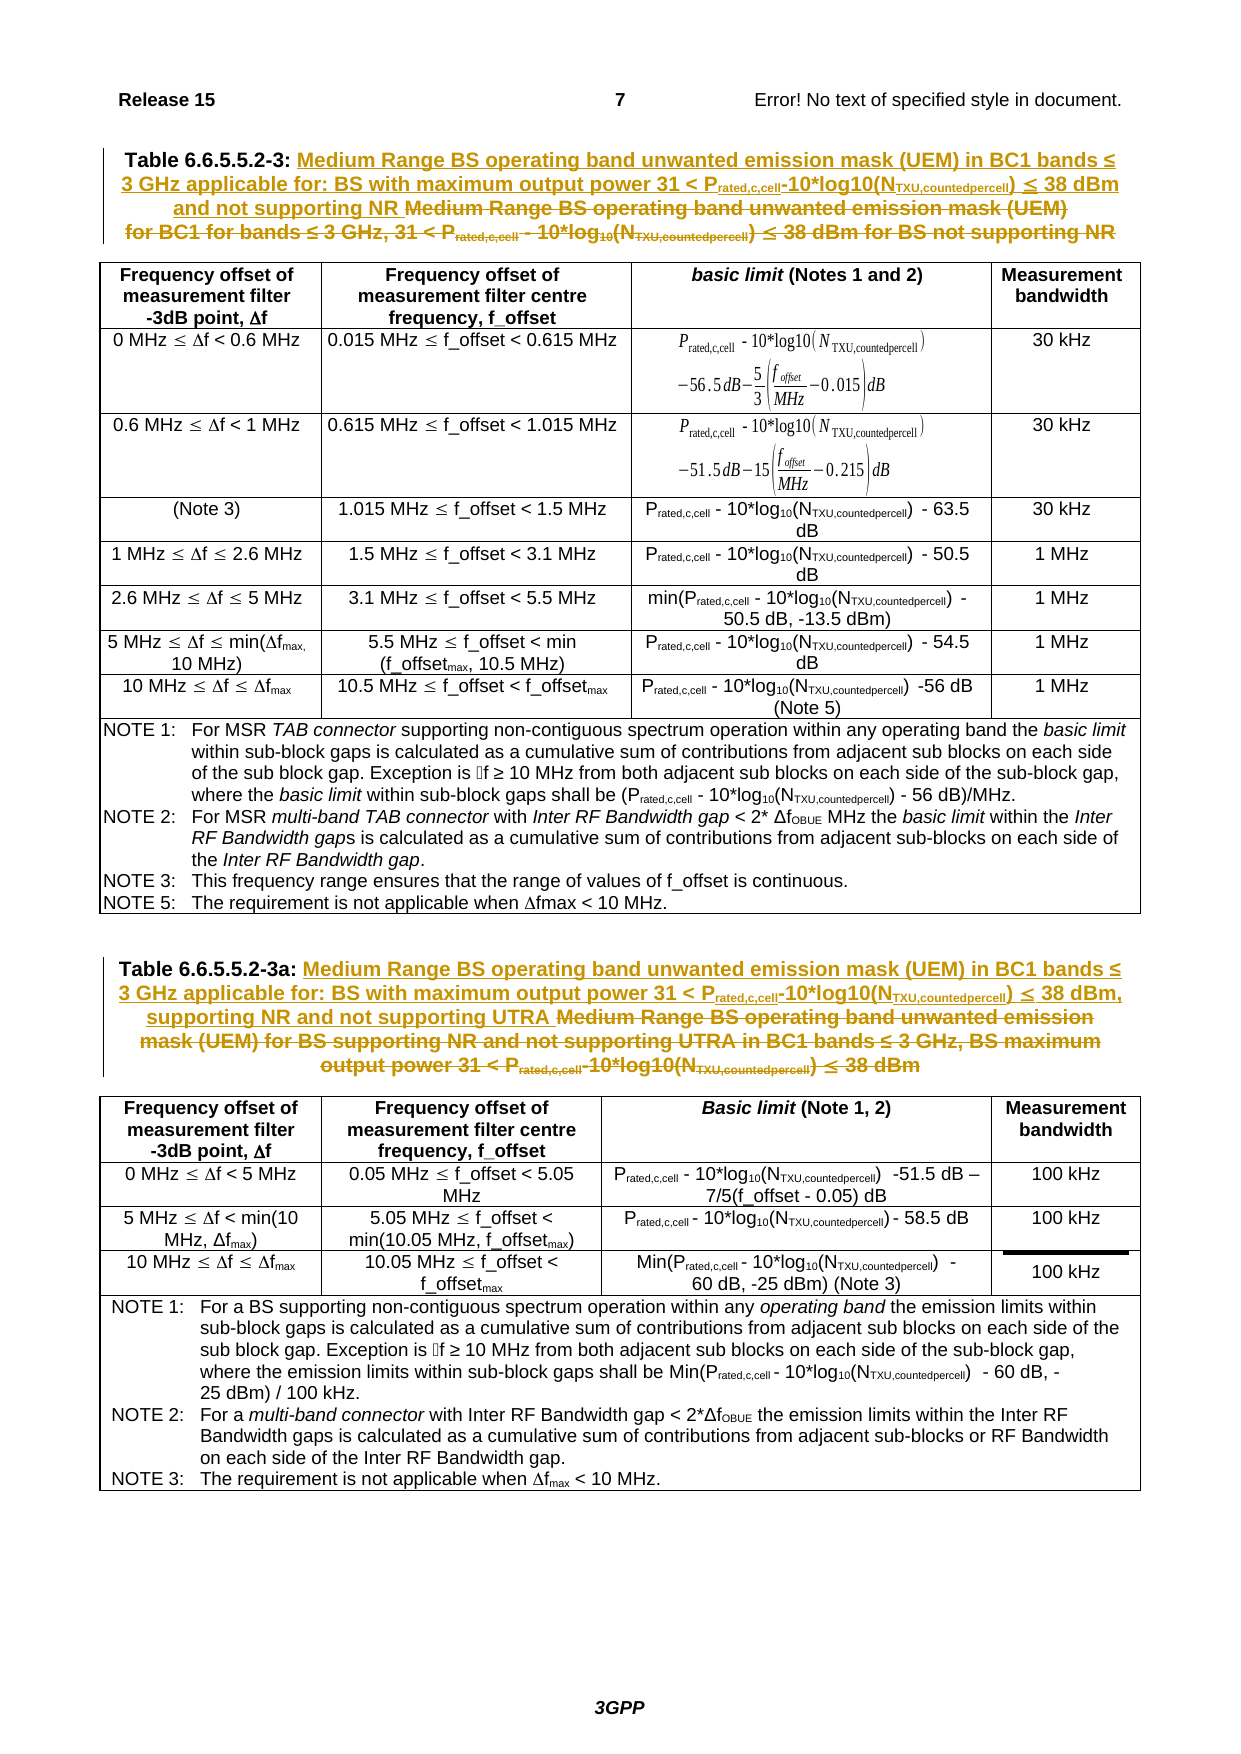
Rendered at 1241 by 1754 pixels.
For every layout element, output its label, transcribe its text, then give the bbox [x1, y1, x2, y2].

table_cell Min(Prated,c,cell - 10*log10(NTXU,countedpercell) - 60 dB, -25 dBm) (Note 3) [602, 1251, 991, 1294]
table_cell 30 kHz [992, 414, 1140, 497]
table_cell [632, 329, 991, 413]
table_cell 0.05 MHz f_offset < 5.05 MHz [322, 1163, 601, 1206]
table_cell 1 MHz [992, 542, 1140, 585]
table_cell 0.015 MHz f_offset < 0.615 MHz [322, 329, 631, 413]
table_cell 5.05 MHz f_offset < min(10.05 MHz, f_offsetmax) [322, 1207, 601, 1250]
table_cell 1 MHz [992, 675, 1140, 718]
text Table 6.6.5.5.2-3: [118, 147, 1122, 243]
table_cell 1.015 MHz f_offset < 1.5 MHz [322, 498, 631, 541]
table_cell 1.5 MHz f_offset < 3.1 MHz [322, 542, 631, 585]
table_cell 0.615 MHz f_offset < 1.015 MHz [322, 414, 631, 497]
table_cell 1 MHz [992, 631, 1140, 674]
table_cell Prated,c,cell - 10*log10(NTXU,countedpercell) - 54.5 dB [632, 631, 991, 674]
table_cell 5 MHz f < min(10 MHz, Δfmax) [101, 1207, 321, 1250]
table_cell Prated,c,cell - 10*log10(NTXU,countedpercell) - 50.5 dB [632, 542, 991, 585]
table_cell Prated,c,cell - 10*log10(NTXU,countedpercell) - 58.5 dB [602, 1207, 991, 1250]
table_cell 5 MHz f min(fmax, 10 MHz) [101, 631, 321, 674]
table_cell 2.6 MHz f 5 MHz [101, 586, 321, 629]
table_cell 100 kHz [992, 1251, 1140, 1294]
table_header basic limit (Notes 1 and 2) [632, 263, 991, 328]
table_cell 3.1 MHz f_offset < 5.5 MHz [322, 586, 631, 629]
table_cell 10 MHz f fmax [101, 675, 321, 718]
table_header Frequency offset of measurement filter centre frequency, f_offset [322, 1097, 601, 1162]
table_cell 30 kHz [992, 498, 1140, 541]
table_cell 30 kHz [992, 329, 1140, 413]
table_cell 10.05 MHz f_offset < f_offsetmax [322, 1251, 601, 1294]
table_cell 0 MHz f < 0.6 MHz [101, 329, 321, 413]
text Table 6.6.5.5.2-3a: [118, 957, 1122, 1077]
table_cell 5.5 MHz f_offset < min (f_offsetmax, 10.5 MHz) [322, 631, 631, 674]
table_cell 10 MHz f fmax [101, 1251, 321, 1294]
table_cell 0 MHz f < 5 MHz [101, 1163, 321, 1206]
table_cell 1 MHz f 2.6 MHz [101, 542, 321, 585]
table_cell Prated,c,cell - 10*log10(NTXU,countedpercell) -56 dB (Note 5) [632, 675, 991, 718]
table_header Frequency offset of measurement filter -3dB point, f [101, 263, 321, 328]
table_cell NOTE 1: For MSR TAB connector supporting non-contiguous spectrum operation within any operating band the basic limit within sub-block gaps is calculated as a cumulative sum of contributions from adjacent sub blocks on each side of the sub block gap. Exception is f ≥ 10 MHz from both adjacent sub blocks on each side of the sub-block gap, where the basic limit within sub-block gaps shall be (Prated,c,cell - 10*log10(NTXU,countedpercell) - 56 dB)/MHz. NOTE 2: For MSR multi-band TAB connector with Inter RF Bandwidth gap < 2* ΔfOBUE MHz the basic limit within the Inter RF Bandwidth gaps is calculated as a cumulative sum of contributions from adjacent sub-blocks on each side of the Inter RF Bandwidth gap. NOTE 3: This frequency range ensures that the range of values of f_offset is continuous. NOTE 5: The requirement is not applicable when fmax < 10 MHz. [101, 719, 1140, 913]
table_cell Prated,c,cell - 10*log10(NTXU,countedpercell) - 63.5 dB [632, 498, 991, 541]
table_header Measurement bandwidth [992, 1097, 1140, 1162]
table_header Basic limit (Note 1, 2) [602, 1097, 991, 1162]
table_cell min(Prated,c,cell - 10*log10(NTXU,countedpercell) - 50.5 dB, -13.5 dBm) [632, 586, 991, 629]
table_cell [632, 414, 991, 497]
table_header Frequency offset of measurement filter centre frequency, f_offset [322, 263, 631, 328]
table_header Measurement bandwidth [992, 263, 1140, 328]
table_cell Prated,c,cell - 10*log10(NTXU,countedpercell) -51.5 dB – 7/5(f_offset - 0.05) dB [602, 1163, 991, 1206]
table_cell 1 MHz [992, 586, 1140, 629]
table_cell NOTE 1: For a BS supporting non-contiguous spectrum operation within any operating band the emission limits within sub-block gaps is calculated as a cumulative sum of contributions from adjacent sub blocks on each side of the sub block gap. Exception is f ≥ 10 MHz from both adjacent sub blocks on each side of the sub-block gap, where the emission limits within sub-block gaps shall be Min(Prated,c,cell - 10*log10(NTXU,countedpercell) - 60 dB, -25 dBm) / 100 kHz. NOTE 2: For a multi-band connector with Inter RF Bandwidth gap < 2*ΔfOBUE the emission limits within the Inter RF Bandwidth gaps is calculated as a cumulative sum of contributions from adjacent sub-blocks or RF Bandwidth on each side of the Inter RF Bandwidth gap. NOTE 3: The requirement is not applicable when fmax < 10 MHz. [101, 1296, 1140, 1490]
table_cell 100 kHz [992, 1163, 1140, 1206]
table_cell 10.5 MHz f_offset < f_offsetmax [322, 675, 631, 718]
table_cell 100 kHz [992, 1207, 1140, 1250]
table_header Frequency offset of measurement filter -3dB point, f [101, 1097, 321, 1162]
table_cell (Note 3) [101, 498, 321, 541]
table_cell 0.6 MHz f < 1 MHz [101, 414, 321, 497]
